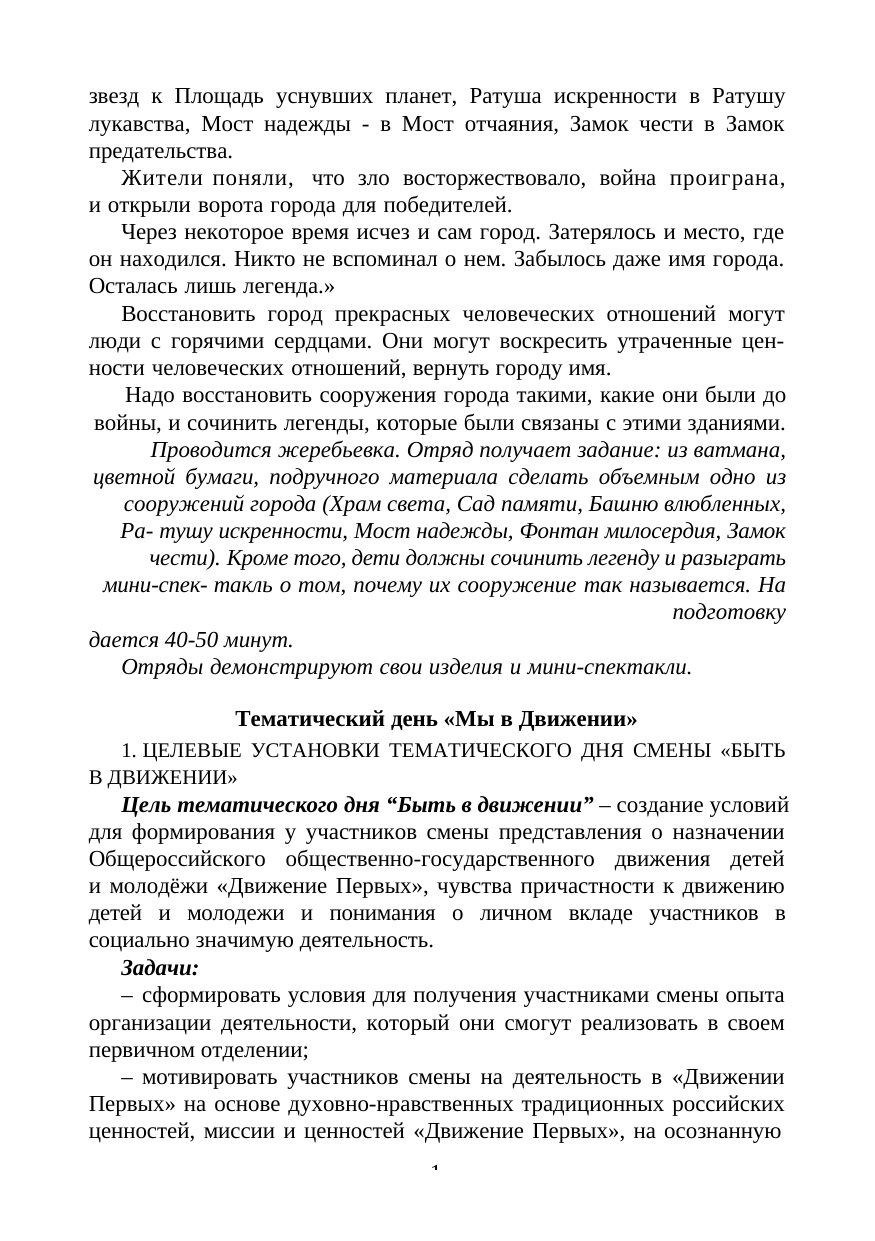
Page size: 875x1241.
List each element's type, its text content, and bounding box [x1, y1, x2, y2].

text Жители поняли, что зло восторжествовало, война проиграна, и открыли ворота города для победителей. [88, 164, 786, 217]
text для формирования у участников смены представления о назначении Общероссийского общественно-государственного движения детей и молодёжи «Движение Первых», чувства причастности к движению детей и молодежи и понимания о личном вкладе участников в социально значимую деятельность. [88, 818, 786, 953]
list ЦЕЛЕВЫЕ УСТАНОВКИ ТЕМАТИЧЕСКОГО ДНЯ СМЕНЫ «БЫТЬ В ДВИЖЕНИИ» [88, 737, 786, 789]
text Цель тематического дня “Быть в движении” – создание условий [121, 793, 799, 817]
list сформировать условия для получения участниками смены опыта организации деятельности, который они смогут реализовать в своем первичном отделении; [88, 982, 786, 1062]
text Через некоторое время исчез и сам город. Затерялось и место, где он находился. Никто не вспоминал о нем. Забылось даже имя города. Осталась лишь легенда.» [88, 218, 786, 299]
text Отряды демонстрируют свои изделия и мини-спектакли. [121, 653, 799, 680]
text дается 40-50 минут. [88, 626, 799, 652]
list мотивировать участников смены на деятельность в «Движении Первых» на основе духовно-нравственных традиционных российских ценностей, миссии и ценностей «Движение Первых», на осознанную [88, 1063, 786, 1143]
text Надо восстановить сооружения города такими, какие они были до войны, и сочинить легенды, которые были связаны с этими зданиями. Проводится жеребьевка. Отряд получает задание: из ватмана, цветной бумаги, подручного материала сделать объемным одно из сооружений города (Храм света, Сад памяти, Башню влюбленных, Ра- тушу искренности, Мост надежды, Фонтан милосердия, Замок чести). Кроме того, дети должны сочинить легенду и разыграть мини-спек- такль о том, почему их сооружение так называется. На подготовку [88, 381, 786, 624]
subtitle Тематический день «Мы в Движении» [235, 705, 799, 731]
subtitle Задачи: [121, 954, 799, 980]
text Восстановить город прекрасных человеческих отношений могут люди с горячими сердцами. Они могут воскресить утраченные цен- ности человеческих отношений, вернуть городу имя. [88, 300, 786, 380]
text звезд к Площадь уснувших планет, Ратуша искренности в Ратушу лукавства, Мост надежды - в Мост отчаяния, Замок чести в Замок предательства. [88, 82, 786, 163]
